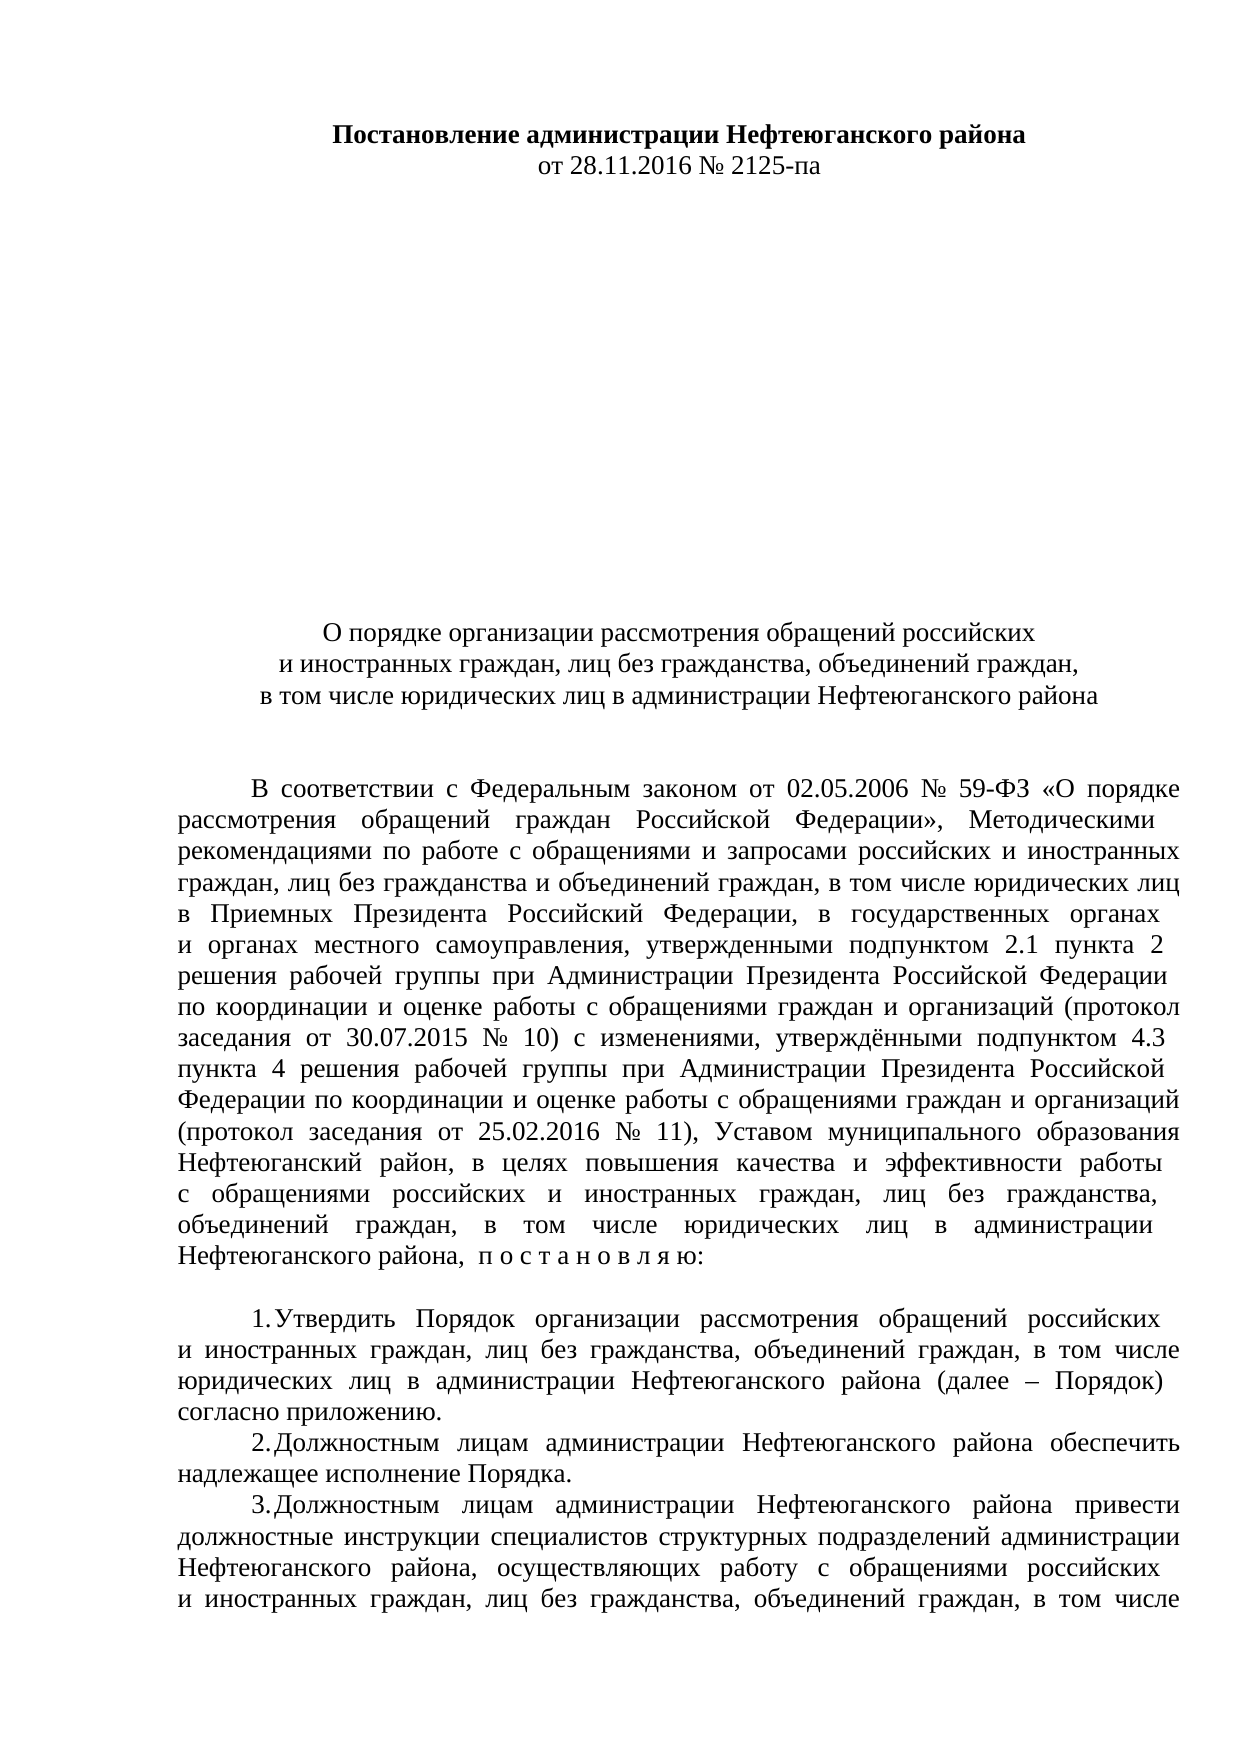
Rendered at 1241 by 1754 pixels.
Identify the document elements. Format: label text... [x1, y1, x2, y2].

text от 28.11.2016 № 2125-па [177, 149, 1181, 180]
list Должностным лицам администрации Нефтеюганского района обеспечить надлежащее исполнение Порядка. [177, 1426, 1181, 1488]
text в том числе юридических лиц в администрации Нефтеюганского района [177, 679, 1181, 710]
text Постановление администрации Нефтеюганского района [177, 118, 1181, 149]
text и иностранных граждан, лиц без гражданства, объединений граждан, [177, 648, 1181, 679]
text В соответствии с Федеральным законом от 02.05.2006 № 59-ФЗ «О порядке рассмотрения обращений граждан Российской Федерации», Методическими рекомендациями по работе с обращениями и запросами российских и иностранных граждан, лиц без гражданства и объединений граждан, в том числе юридических лиц в Приемных Президента Российский Федерации, в государственных органах и органах местного самоуправления, утвержденными подпунктом 2.1 пункта 2 решения рабочей группы при Администрации Президента Российской Федерации по координации и оценке работы с обращениями граждан и организаций (протокол заседания от 30.07.2015 № 10) с изменениями, утверждёнными подпунктом 4.3 пункта 4 решения рабочей группы при Администрации Президента Российской Федерации по координации и оценке работы с обращениями граждан и организаций (протокол заседания от 25.02.2016 № 11), Уставом муниципального образования Нефтеюганский район, в целях повышения качества и эффективности работы с обращениями российских и иностранных граждан, лиц без гражданства, объединений граждан, в том числе юридических лиц в администрации Нефтеюганского района, п о с т а н о в л я ю: [177, 772, 1181, 1271]
text О порядке организации рассмотрения обращений российских [177, 616, 1181, 648]
list Утвердить Порядок организации рассмотрения обращений российских и иностранных граждан, лиц без гражданства, объединений граждан, в том числе юридических лиц в администрации Нефтеюганского района (далее – Порядок) согласно приложению. [177, 1302, 1181, 1426]
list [177, 1488, 1181, 1613]
